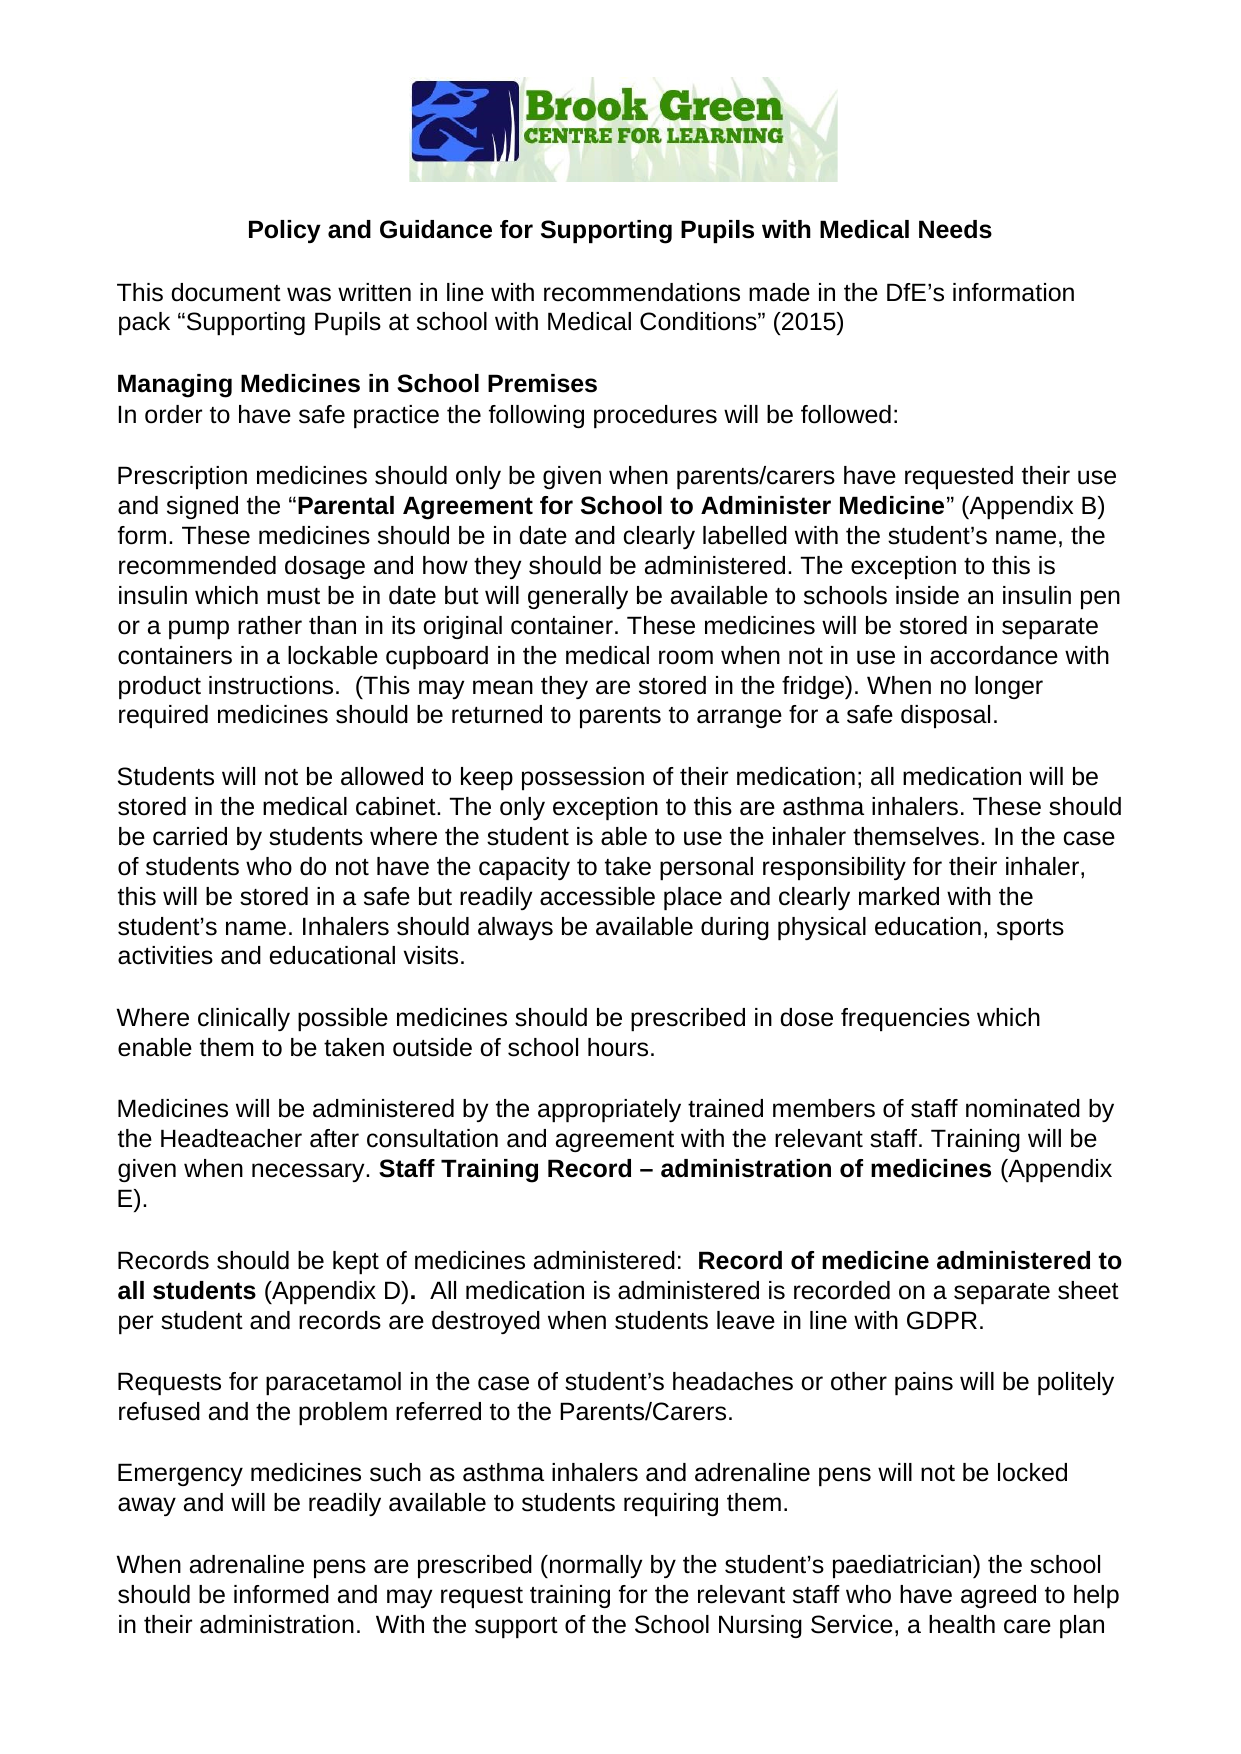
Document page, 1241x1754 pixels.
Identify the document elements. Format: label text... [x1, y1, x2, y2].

text Emergency medicines such as asthma inhalers and adrenaline pens will not be locked away and will be readily available to students requiring them. [116, 1458, 1070, 1517]
text Medicines will be administered by the appropriately trained members of staff nominated by the Headteacher after consultation and agreement with the relevant staff. Training will be given when necessary. Staff Training Record – administration of medicines (Appendix [116, 1094, 1133, 1183]
text Prescription medicines should only be given when parents/carers have requested their use and signed the “Parental Agreement for School to Administer Medicine” (Appendix B) form. These medicines should be in date and clearly labelled with the student’s name, the recommended dosage and how they should be administered. The exception to this is insulin which must be in date but will generally be available to schools inside an insulin pen or a pump rather than in its original container. These medicines will be stored in separate containers in a lockable cupboard in the medical room when not in use in accordance with product instructions. (This may mean they are stored in the fridge). When no longer required medicines should be returned to parents to arrange for a safe disposal. [116, 461, 1123, 729]
text Where clinically possible medicines should be prescribed in dose frequencies which enable them to be taken outside of school hours. [116, 1003, 1070, 1061]
text In order to have safe practice the following procedures will be followed: [116, 400, 1070, 429]
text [116, 1550, 1133, 1638]
text Records should be kept of medicines administered: Record of medicine administered to all students (Appendix D). All medication is administered is recorded on a separate sheet per student and records are destroyed when students leave in line with GDPR. [116, 1246, 1124, 1334]
text Students will not be allowed to keep possession of their medication; all medication will be stored in the medical cabinet. The only exception to this are asthma inhalers. These should be carried by students where the student is able to use the inhaler themselves. In the case of students who do not have the capacity to take personal responsibility for their inhaler, this will be stored in a safe but readily accessible place and clearly marked with the student’s name. Inhalers should always be available during physical education, sports activities and educational visits. [116, 762, 1124, 970]
picture [409, 77, 838, 182]
text E). [116, 1184, 1070, 1213]
subtitle Managing Medicines in School Premises [116, 369, 1066, 398]
subtitle Policy and Guidance for Supporting Pupils with Medical Needs [127, 215, 1113, 244]
text This document was written in line with recommendations made in the DfE’s information pack “Supporting Pupils at school with Medical Conditions” (2015) [116, 277, 1133, 336]
text Requests for paracetamol in the case of student’s headaches or other pains will be politely refused and the problem referred to the Parents/Carers. [116, 1367, 1133, 1426]
